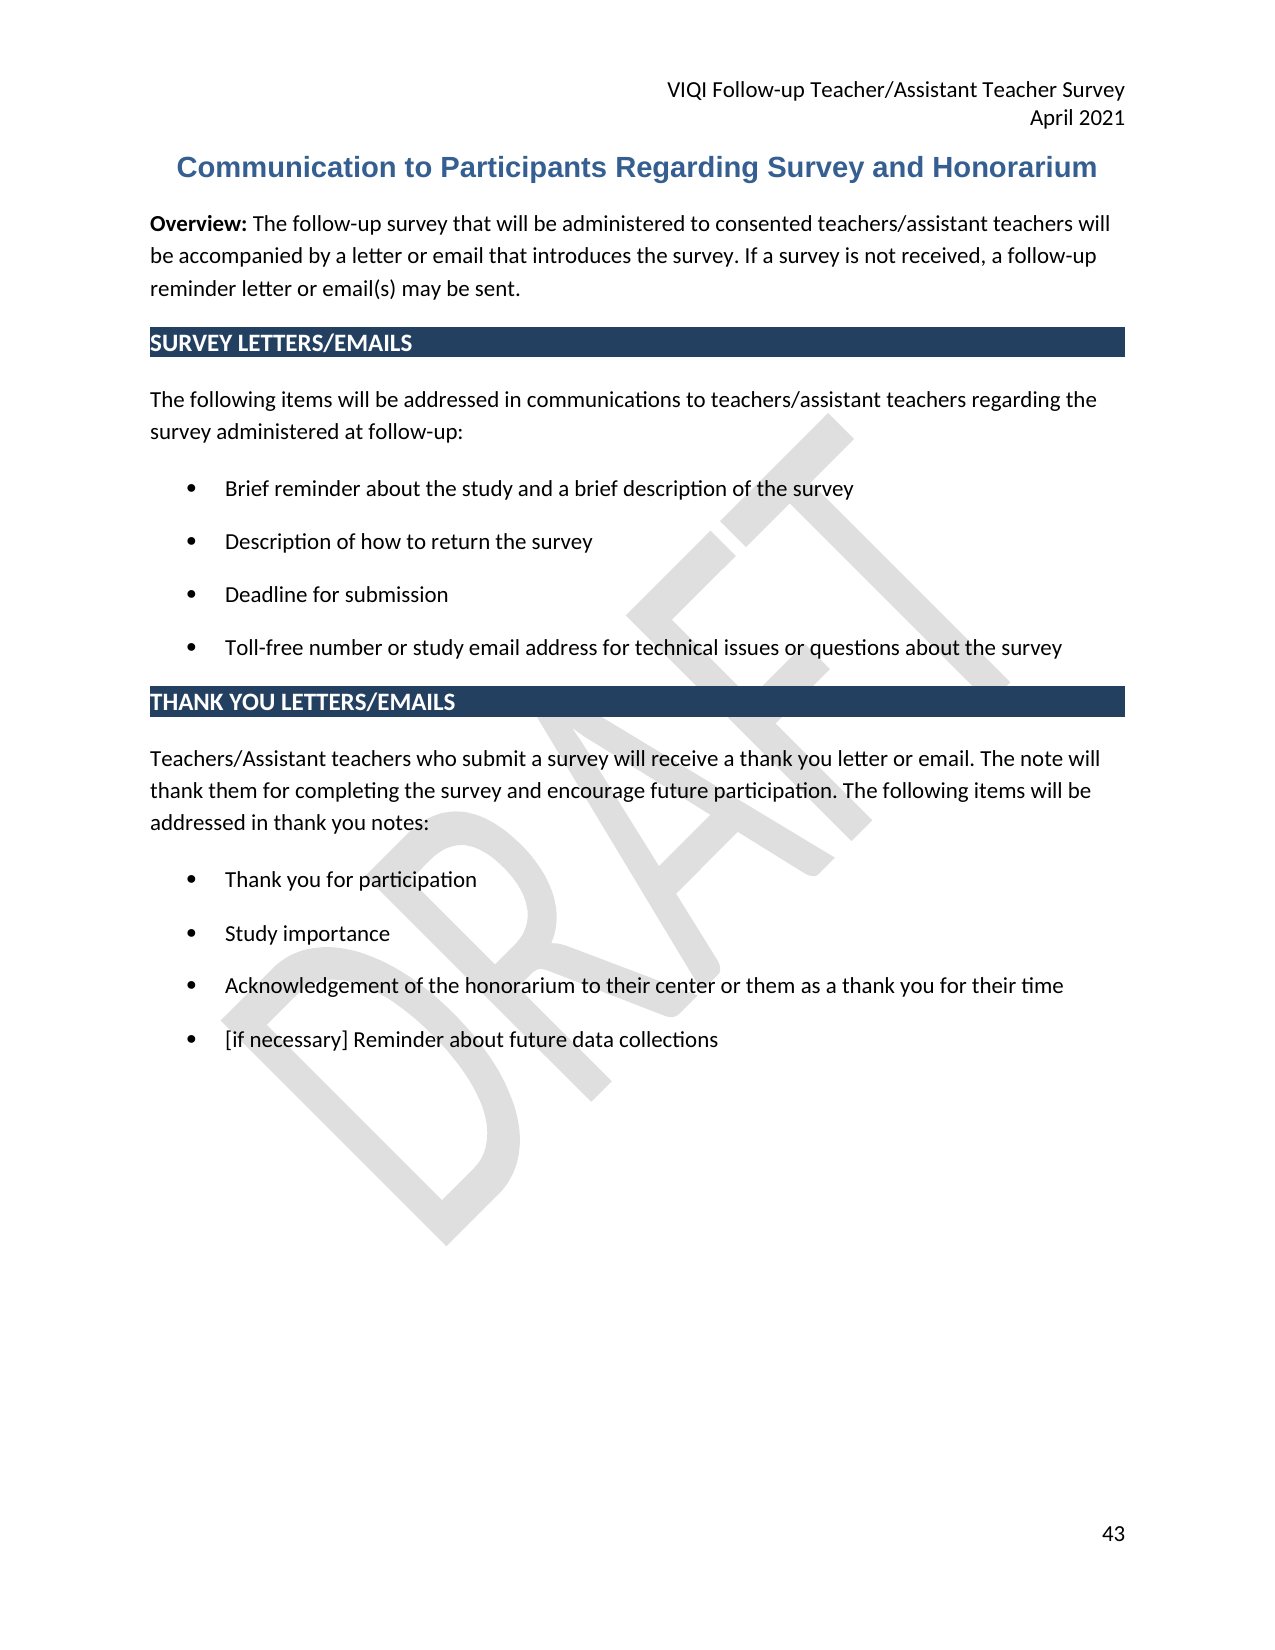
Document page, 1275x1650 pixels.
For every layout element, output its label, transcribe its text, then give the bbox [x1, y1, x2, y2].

text Communication to Participants Regarding Survey and Honorarium [150, 150, 1125, 183]
list Description of how to return the survey [187, 527, 1125, 555]
list Deadline for submission [187, 580, 1125, 608]
text Overview: The follow-up survey that will be administered to consented teachers/assistant teachers will be accompanied by a letter or email that introduces the survey. If a survey is not received, a follow-up reminder letter or email(s) may be sent. [150, 209, 1125, 302]
text THANK YOU LETTERS/EMAILS [150, 686, 1125, 717]
list Brief reminder about the study and a brief description of the survey [187, 474, 1125, 502]
text SURVEY LETTERS/EMAILS [150, 327, 1125, 357]
list Acknowledgement of the honorarium to their center or them as a thank you for their time [187, 972, 1125, 1000]
list Study importance [187, 919, 1125, 947]
list [if necessary] Reminder about future data collections [187, 1025, 1125, 1053]
list Thank you for participation [187, 866, 1125, 894]
list Toll-free number or study email address for technical issues or questions about the survey [187, 633, 1125, 661]
text Teachers/Assistant teachers who submit a survey will receive a thank you letter or email. The note will thank them for completing the survey and encourage future participation. The following items will be addressed in thank you notes: [150, 744, 1125, 836]
text The following items will be addressed in communications to teachers/assistant teachers regarding the survey administered at follow-up: [150, 385, 1125, 445]
